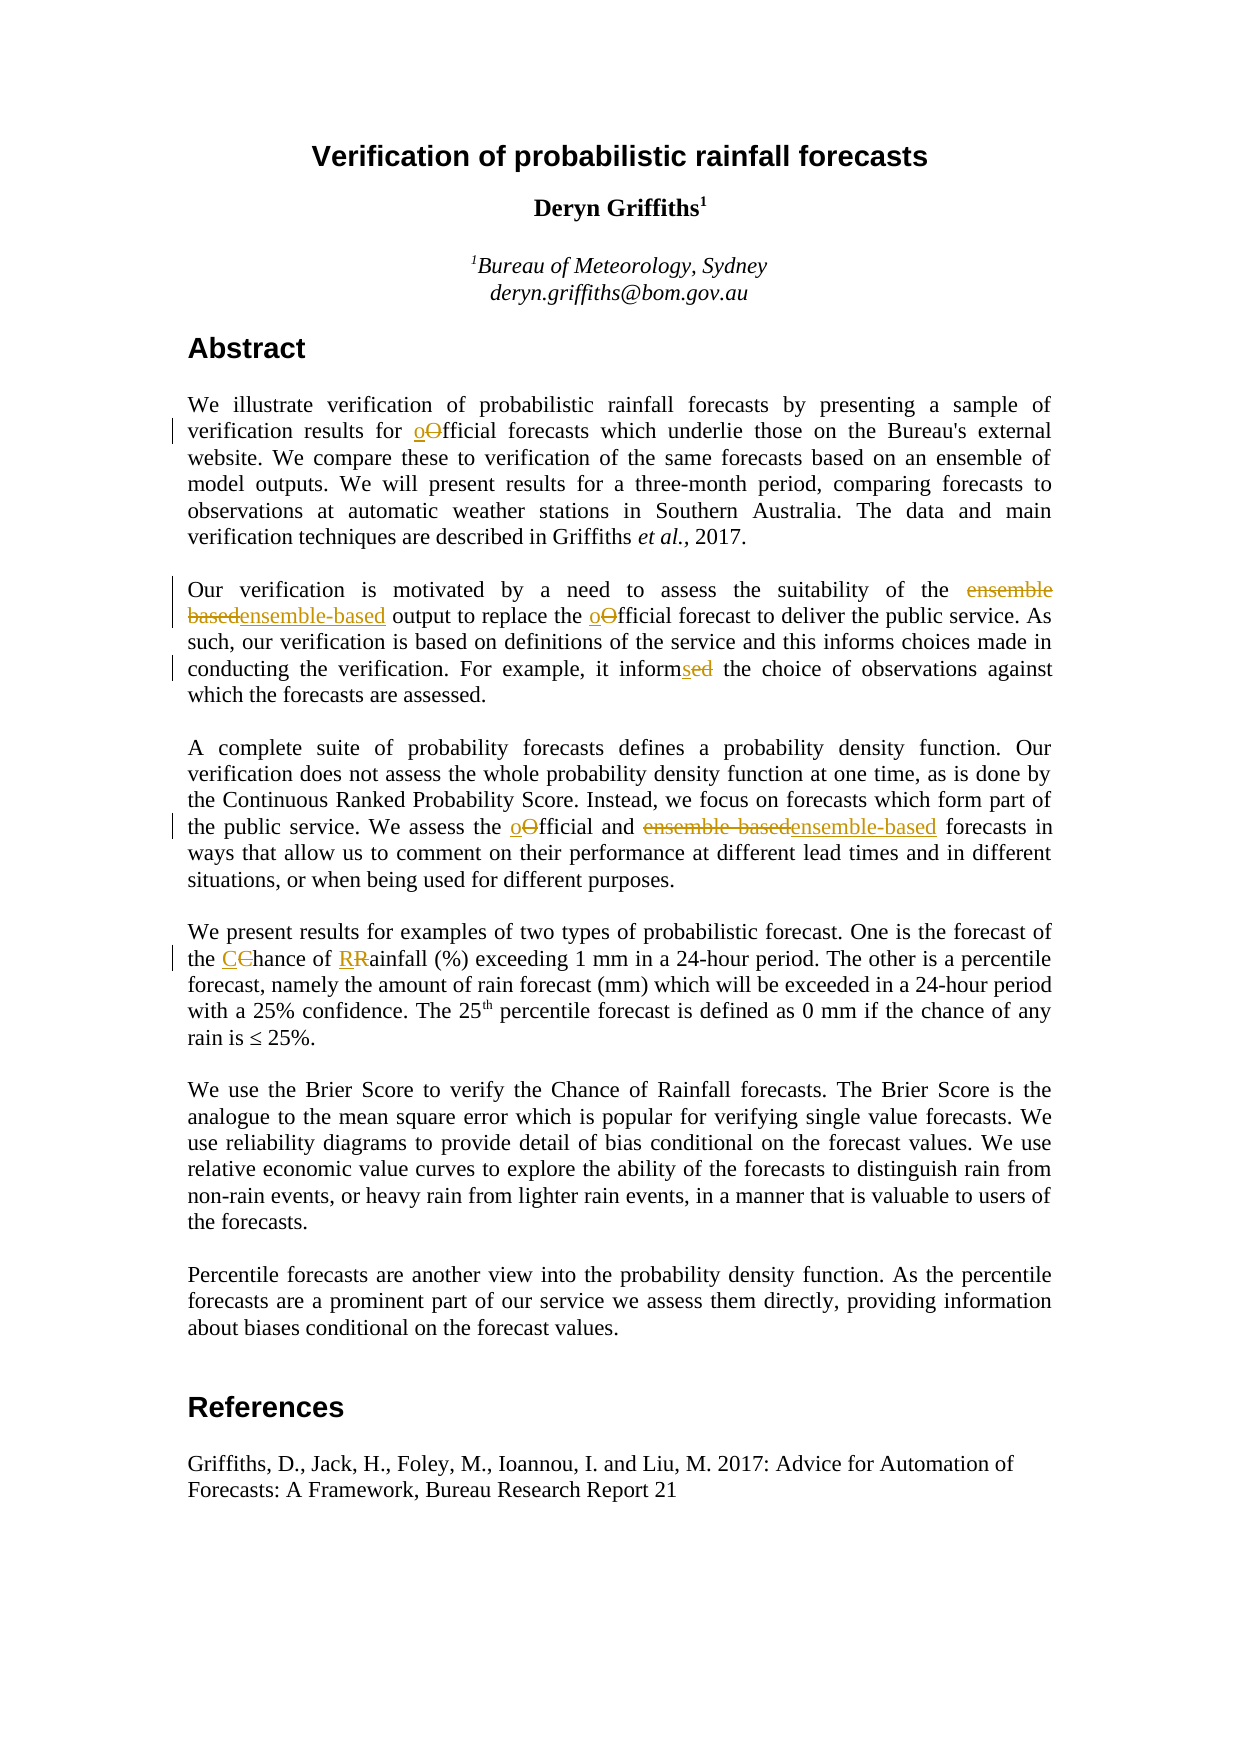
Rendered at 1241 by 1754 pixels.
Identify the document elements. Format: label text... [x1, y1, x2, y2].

text We illustrate verification of probabilistic rainfall forecasts by presenting a sample of verification results for fficial forecasts which underlie those on the Bureau's external website. We compare these to verification of the same forecasts based on an ensemble of model outputs. We will present results for a three-month period, comparing forecasts to observations at automatic weather stations in Southern Australia. The data and main verification techniques are described in Griffiths et al., 2017. [187, 391, 1053, 549]
text deryn.griffiths@bom.gov.au [187, 279, 1053, 305]
subtitle References [187, 1390, 1053, 1423]
text A complete suite of probability forecasts defines a probability density function. Our verification does not assess the whole probability density function at one time, as is done by the Continuous Ranked Probability Score. Instead, we focus on forecasts which form part of the public service. We assess the fficial and forecasts in ways that allow us to comment on their performance at different lead times and in different situations, or when being used for different purposes. [187, 734, 1053, 892]
text Percentile forecasts are another view into the probability density function. As the percentile forecasts are a prominent part of our service we assess them directly, providing information about biases conditional on the forecast values. [187, 1261, 1053, 1340]
subtitle Deryn Griffiths1 [187, 193, 1053, 222]
text Abstract [187, 331, 1053, 365]
text Our verification is motivated by a need to assess the suitability of the output to replace the fficial forecast to deliver the public service. As such, our verification is based on definitions of the service and this informs choices made in conducting the verification. For example, it inform the choice of observations against which the forecasts are assessed. [187, 576, 1053, 707]
subtitle Verification of probabilistic rainfall forecasts [187, 139, 1053, 172]
text We use the Brier Score to verify the Chance of Rainfall forecasts. The Brier Score is the analogue to the mean square error which is popular for verifying single value forecasts. We use reliability diagrams to provide detail of bias conditional on the forecast values. We use relative economic value curves to explore the ability of the forecasts to distinguish rain from non-rain events, or heavy rain from lighter rain events, in a manner that is valuable to users of the forecasts. [187, 1076, 1053, 1234]
text Griffiths, D., Jack, H., Foley, M., Ioannou, I. and Liu, M. 2017: Advice for Automation of Forecasts: A Framework, Bureau Research Report 21 [187, 1450, 1053, 1503]
text We present results for examples of two types of probabilistic forecast. One is the forecast of the hance of ainfall (%) exceeding 1 mm in a 24-hour period. The other is a percentile forecast, namely the amount of rain forecast (mm) which will be exceeded in a 24-hour period with a 25% confidence. The 25th percentile forecast is defined as 0 mm if the chance of any rain is ≤ 25%. [187, 918, 1053, 1050]
text 1Bureau of Meteorology, Sydney [187, 252, 1053, 279]
